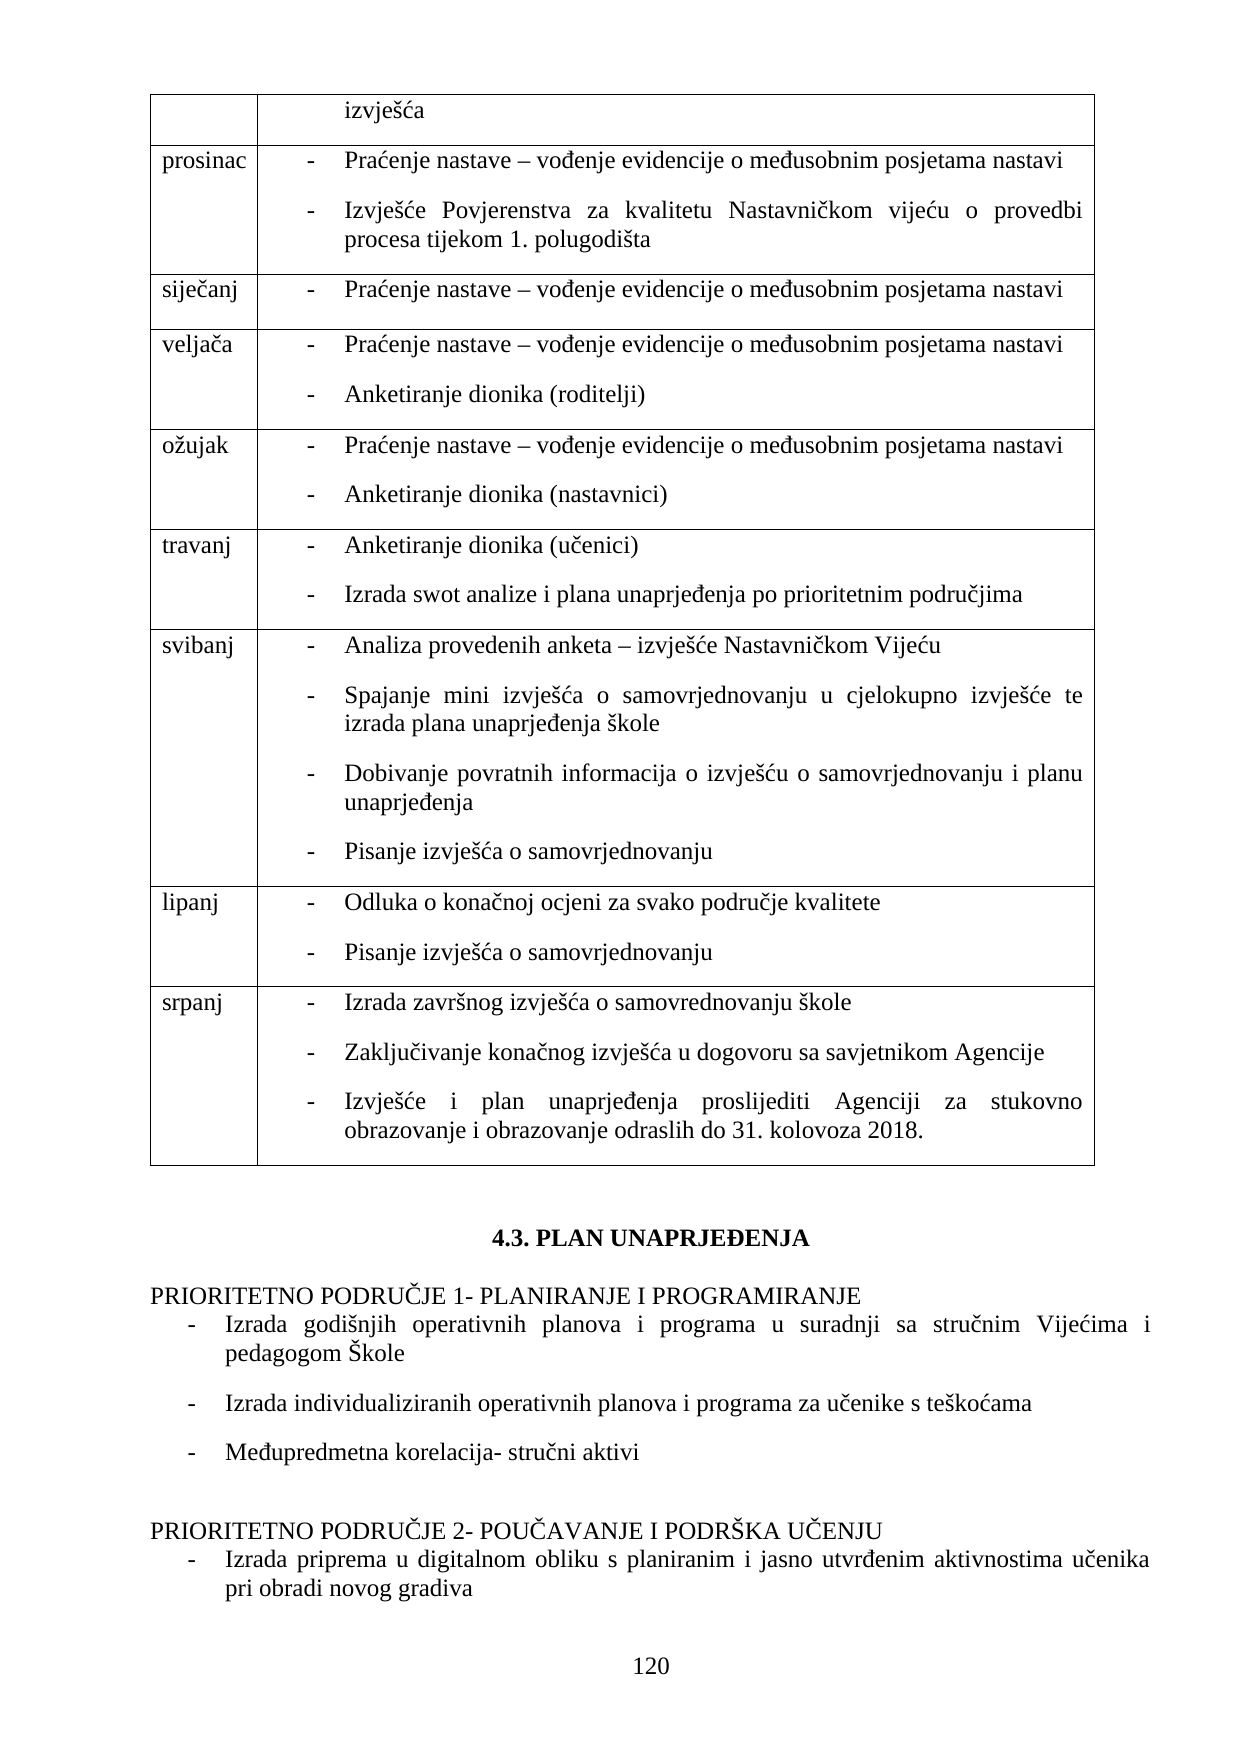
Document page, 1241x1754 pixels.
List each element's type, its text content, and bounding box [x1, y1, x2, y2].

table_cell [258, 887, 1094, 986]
text 4.3. PLAN UNAPRJEĐENJA [150, 1223, 1152, 1252]
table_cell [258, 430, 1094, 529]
text PRIORITETNO PODRUČJE 1- PLANIRANJE I PROGRAMIRANJE [150, 1281, 1152, 1309]
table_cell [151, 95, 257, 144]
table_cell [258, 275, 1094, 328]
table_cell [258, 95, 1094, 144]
list Izrada individualiziranih operativnih planova i programa za učenike s teškoćama [187, 1388, 1152, 1417]
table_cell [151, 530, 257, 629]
list Izrada godišnjih operativnih planova i programa u suradnji sa stručnim Vijećima i pedagogom Škole [187, 1309, 1152, 1367]
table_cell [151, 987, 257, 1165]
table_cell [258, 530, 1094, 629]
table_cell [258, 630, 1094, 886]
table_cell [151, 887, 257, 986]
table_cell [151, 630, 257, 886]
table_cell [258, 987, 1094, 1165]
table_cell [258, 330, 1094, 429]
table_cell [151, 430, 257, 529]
list Izrada priprema u digitalnom obliku s planiranim i jasno utvrđenim aktivnostima učenika pri obradi novog gradiva [187, 1544, 1152, 1602]
list Međupredmetna korelacija- stručni aktivi [187, 1437, 1152, 1466]
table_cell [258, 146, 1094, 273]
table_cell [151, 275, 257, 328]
text PRIORITETNO PODRUČJE 2- POUČAVANJE I PODRŠKA UČENJU [150, 1516, 1152, 1544]
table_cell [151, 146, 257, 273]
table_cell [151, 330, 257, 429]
